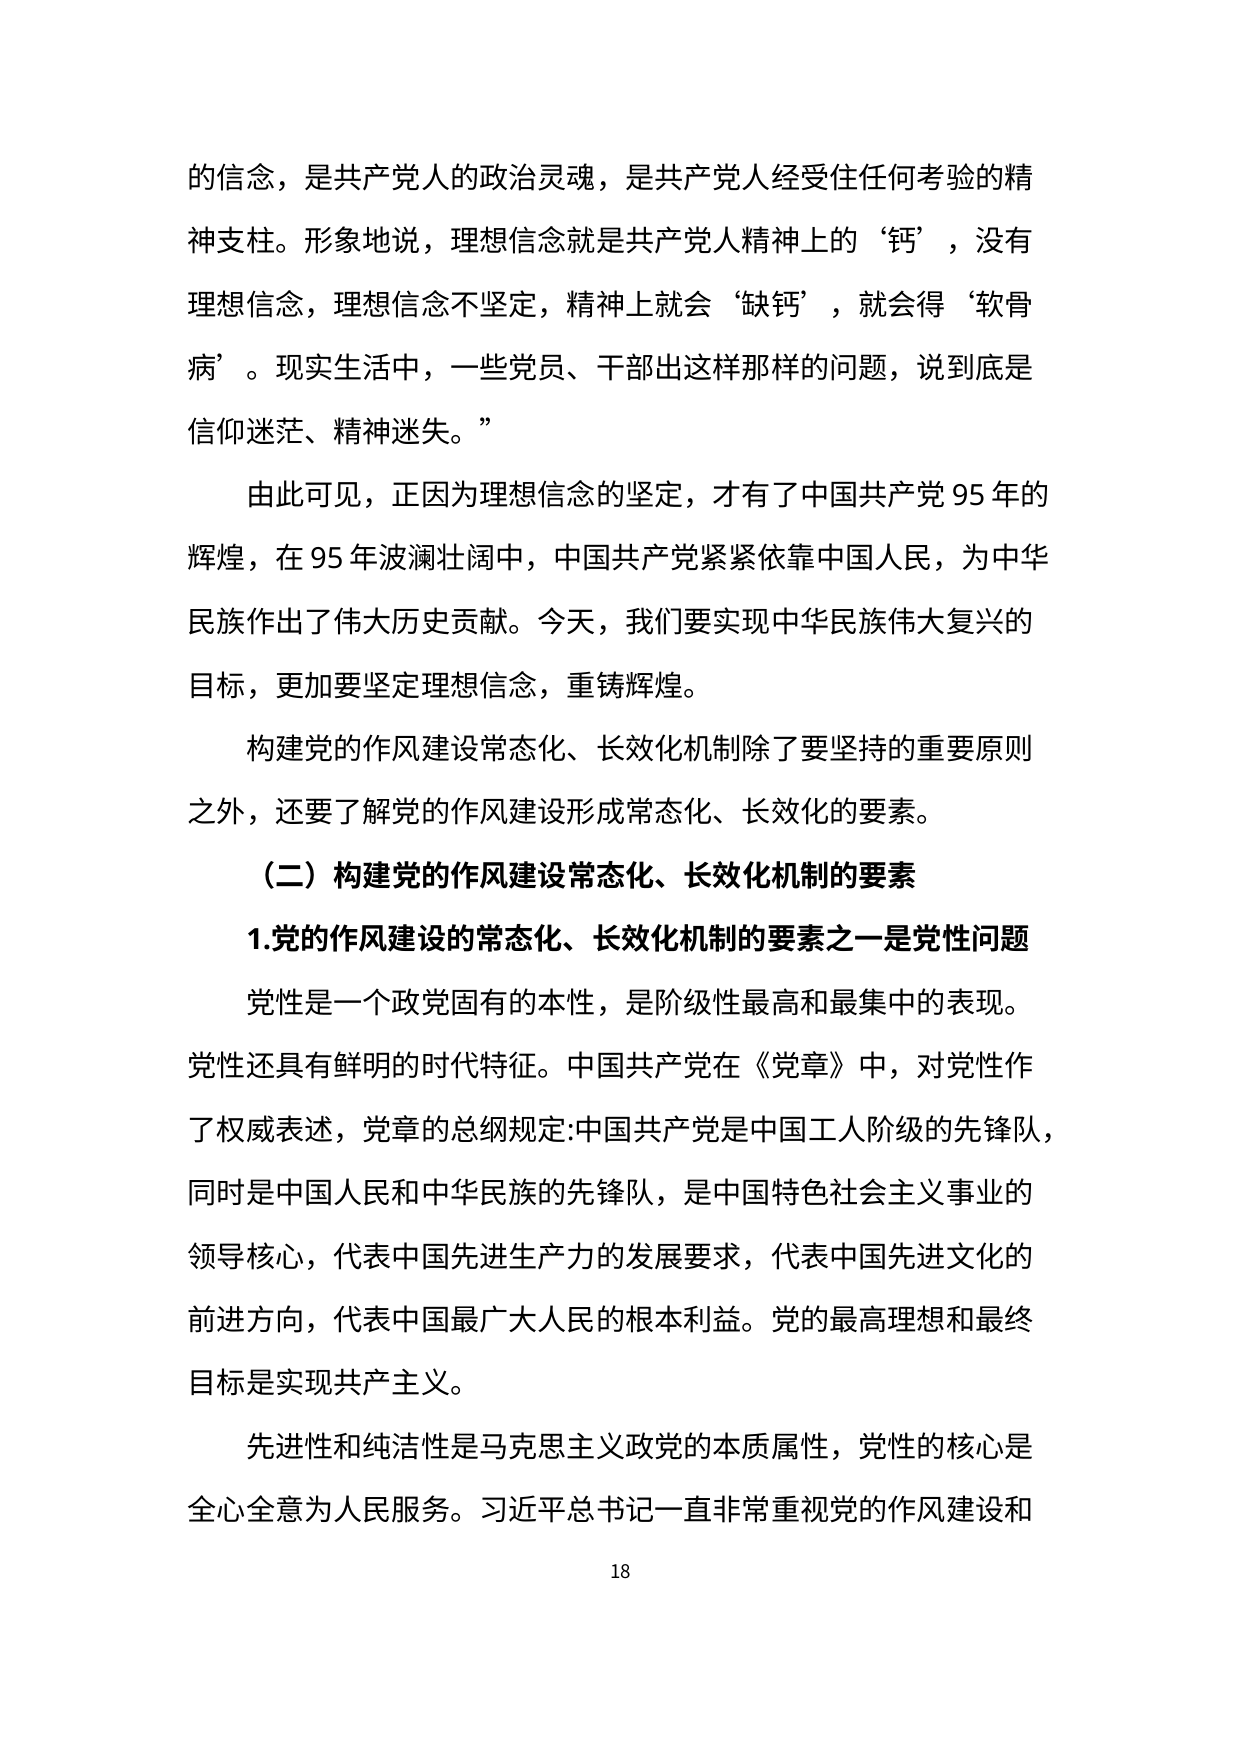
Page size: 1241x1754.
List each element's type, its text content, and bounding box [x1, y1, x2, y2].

list 构建党的作风建设常态化、长效化机制的要素 [187, 852, 1053, 895]
text 由此可见，正因为理想信念的坚定，才有了中国共产党95年的辉煌，在95年波澜壮阔中，中国共产党紧紧依靠中国人民，为中华民族作出了伟大历史贡献。今天，我们要实现中华民族伟大复兴的目标，更加要坚定理想信念，重铸辉煌。 [187, 472, 1053, 704]
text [187, 1423, 1053, 1529]
text 党性是一个政党固有的本性，是阶级性最高和最集中的表现。党性还具有鲜明的时代特征。中国共产党在《党章》中，对党性作了权威表述，党章的总纲规定:中国共产党是中国工人阶级的先锋队，同时是中国人民和中华民族的先锋队，是中国特色社会主义事业的领导核心，代表中国先进生产力的发展要求，代表中国先进文化的前进方向，代表中国最广大人民的根本利益。党的最高理想和最终目标是实现共产主义。 [187, 979, 1053, 1402]
text 构建党的作风建设常态化、长效化机制除了要坚持的重要原则之外，还要了解党的作风建设形成常态化、长效化的要素。 [187, 726, 1053, 831]
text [187, 154, 1053, 450]
list 党的作风建设的常态化、长效化机制的要素之一是党性问题 [187, 916, 1053, 958]
